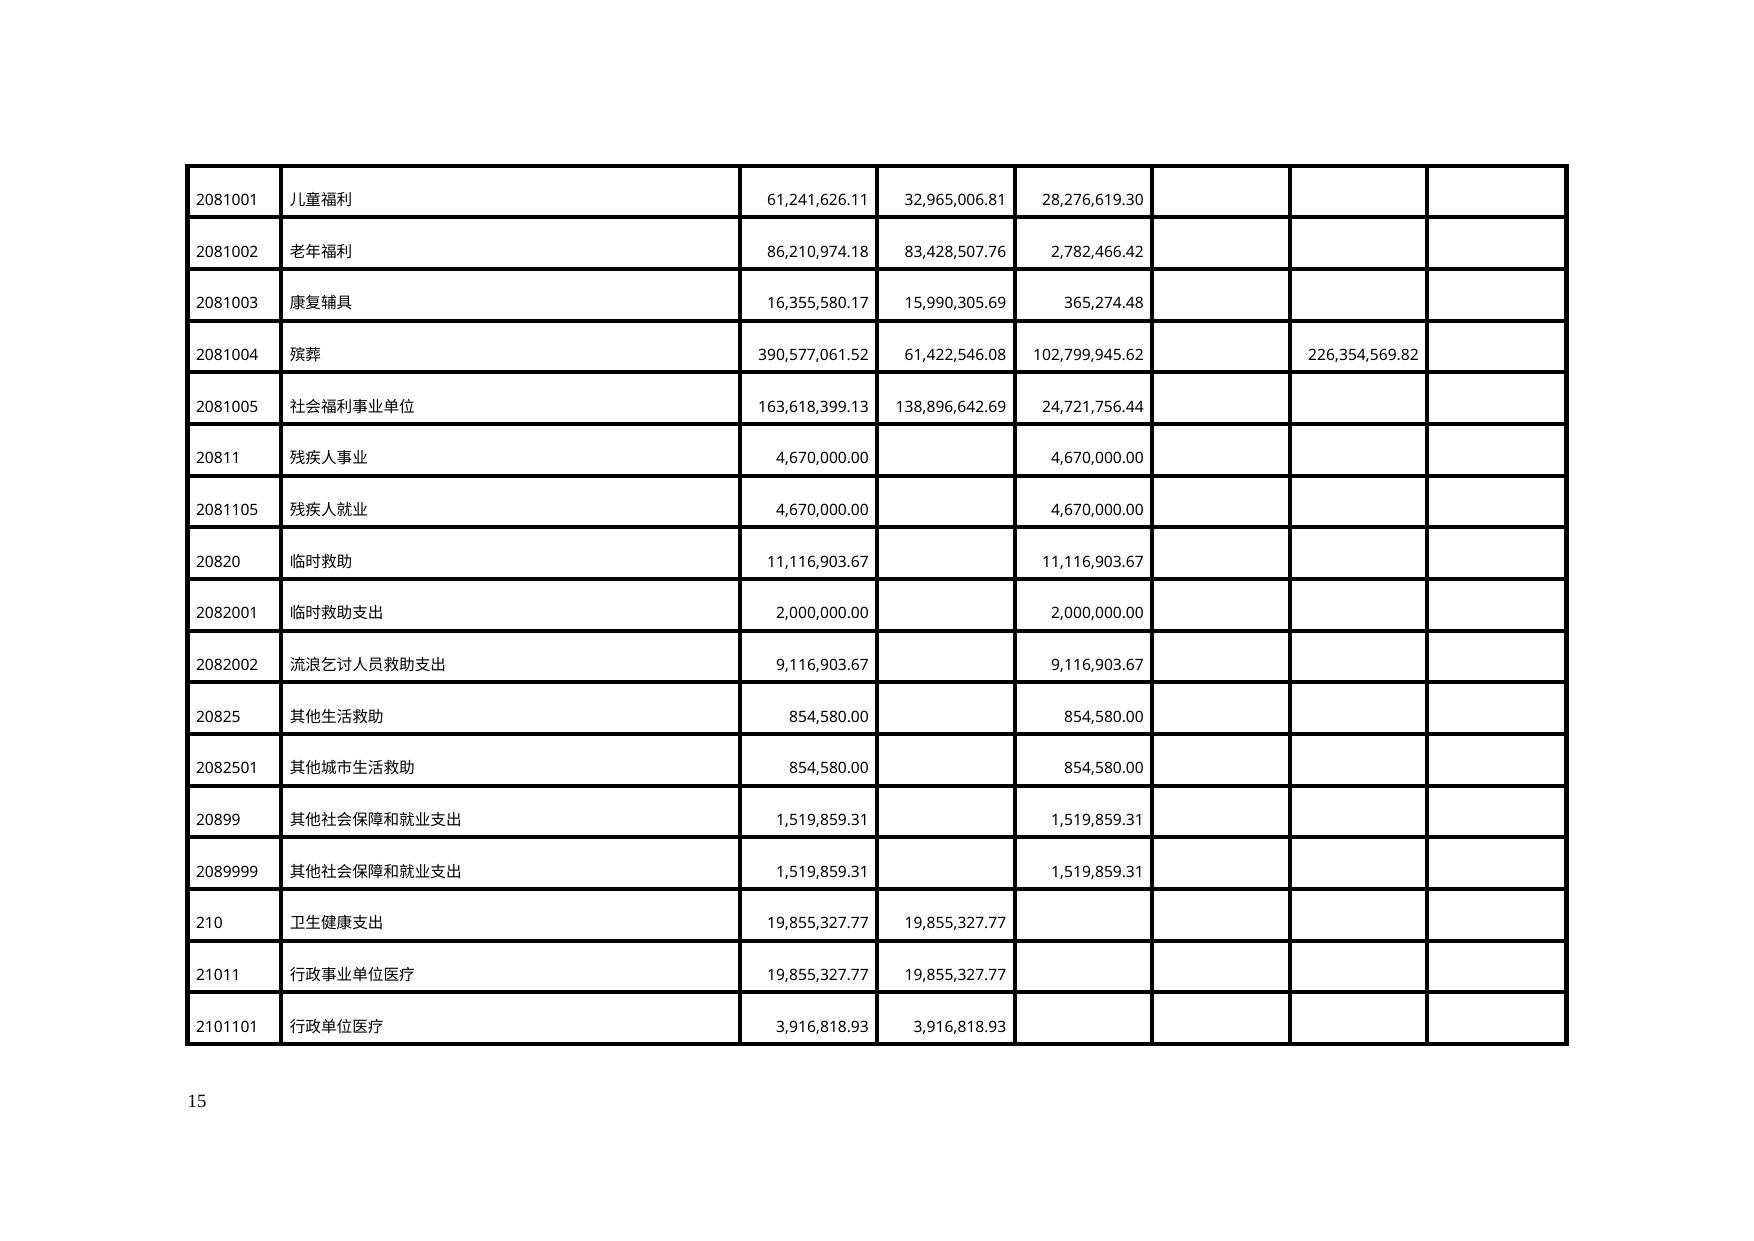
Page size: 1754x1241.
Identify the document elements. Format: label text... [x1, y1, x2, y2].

table_cell 854,580.00 [742, 736, 875, 783]
table_cell 2081004 [190, 323, 279, 370]
table_cell 1,519,859.31 [742, 788, 875, 835]
table_cell [1292, 374, 1425, 422]
table_cell 残疾人事业 [283, 426, 738, 473]
table_cell [879, 736, 1013, 783]
table_cell [879, 839, 1013, 887]
table_cell [879, 478, 1013, 525]
table_cell 2,000,000.00 [1017, 581, 1150, 628]
table_cell 4,670,000.00 [1017, 478, 1150, 525]
table_cell [879, 426, 1013, 473]
table_cell [1292, 271, 1425, 318]
table_cell [1292, 478, 1425, 525]
table_cell [1429, 788, 1564, 835]
table_cell [1429, 891, 1564, 938]
table_cell [1429, 736, 1564, 783]
table_cell 2082002 [190, 633, 279, 680]
table_cell [1154, 529, 1288, 577]
table_cell [1154, 891, 1288, 938]
table_cell 其他城市生活救助 [283, 736, 738, 783]
table_cell 流浪乞讨人员救助支出 [283, 633, 738, 680]
table_cell 儿童福利 [283, 168, 738, 215]
table_cell 20825 [190, 684, 279, 732]
table_cell 32,965,006.81 [879, 168, 1013, 215]
table_cell 19,855,327.77 [742, 943, 875, 990]
table_cell 2081001 [190, 168, 279, 215]
table_cell 康复辅具 [283, 271, 738, 318]
table_cell [1154, 736, 1288, 783]
table_cell [1292, 168, 1425, 215]
table_cell 4,670,000.00 [742, 426, 875, 473]
table_cell 临时救助 [283, 529, 738, 577]
table_cell 1,519,859.31 [742, 839, 875, 887]
table_cell [1154, 323, 1288, 370]
table_cell 2,782,466.42 [1017, 219, 1150, 267]
table_cell 2082001 [190, 581, 279, 628]
table_cell 365,274.48 [1017, 271, 1150, 318]
table_cell 102,799,945.62 [1017, 323, 1150, 370]
table_cell 行政单位医疗 [283, 994, 738, 1042]
table_cell [1154, 994, 1288, 1042]
table_cell 19,855,327.77 [879, 943, 1013, 990]
table_cell 3,916,818.93 [879, 994, 1013, 1042]
table_cell 9,116,903.67 [742, 633, 875, 680]
table_cell 老年福利 [283, 219, 738, 267]
table_cell [1154, 788, 1288, 835]
table_cell [1292, 426, 1425, 473]
table_cell [1154, 374, 1288, 422]
table_cell 24,721,756.44 [1017, 374, 1150, 422]
table_cell [1429, 529, 1564, 577]
table_cell 83,428,507.76 [879, 219, 1013, 267]
table_cell 226,354,569.82 [1292, 323, 1425, 370]
table_cell [1429, 943, 1564, 990]
table_cell [1292, 891, 1425, 938]
table_cell [1429, 839, 1564, 887]
table_cell [1154, 684, 1288, 732]
table_cell 138,896,642.69 [879, 374, 1013, 422]
table_cell [1292, 839, 1425, 887]
table_cell [1429, 994, 1564, 1042]
table_cell [1292, 219, 1425, 267]
table_cell [1154, 633, 1288, 680]
table_cell 2082501 [190, 736, 279, 783]
table_cell [1292, 943, 1425, 990]
table_cell [1154, 839, 1288, 887]
table_cell 20820 [190, 529, 279, 577]
table_cell [879, 788, 1013, 835]
table_cell 16,355,580.17 [742, 271, 875, 318]
table_cell 卫生健康支出 [283, 891, 738, 938]
table_cell 163,618,399.13 [742, 374, 875, 422]
table_cell [1292, 529, 1425, 577]
table_cell 390,577,061.52 [742, 323, 875, 370]
table_cell 28,276,619.30 [1017, 168, 1150, 215]
table_cell 4,670,000.00 [742, 478, 875, 525]
table_cell [1154, 219, 1288, 267]
table_cell [1429, 271, 1564, 318]
table_cell [879, 633, 1013, 680]
table_cell 其他社会保障和就业支出 [283, 788, 738, 835]
table_cell 2089999 [190, 839, 279, 887]
table_cell 61,241,626.11 [742, 168, 875, 215]
table_cell [1429, 684, 1564, 732]
table_cell [1292, 684, 1425, 732]
table_cell [1429, 581, 1564, 628]
table_cell 2081105 [190, 478, 279, 525]
table_cell [1429, 633, 1564, 680]
table_cell [1292, 994, 1425, 1042]
table_cell 210 [190, 891, 279, 938]
table_cell 4,670,000.00 [1017, 426, 1150, 473]
table_cell [1292, 581, 1425, 628]
table_cell 其他生活救助 [283, 684, 738, 732]
table_cell 21011 [190, 943, 279, 990]
table_cell 854,580.00 [1017, 736, 1150, 783]
table_cell [1292, 633, 1425, 680]
table_cell 854,580.00 [742, 684, 875, 732]
table_cell 临时救助支出 [283, 581, 738, 628]
table_cell [1154, 478, 1288, 525]
table_cell 1,519,859.31 [1017, 839, 1150, 887]
table_cell 殡葬 [283, 323, 738, 370]
table_cell 854,580.00 [1017, 684, 1150, 732]
table_cell [879, 581, 1013, 628]
table_cell 19,855,327.77 [879, 891, 1013, 938]
table_cell [1292, 788, 1425, 835]
table_cell 86,210,974.18 [742, 219, 875, 267]
table_cell [1017, 994, 1150, 1042]
table_cell 2081005 [190, 374, 279, 422]
table_cell [1154, 168, 1288, 215]
table_cell [1292, 736, 1425, 783]
table_cell [1429, 323, 1564, 370]
table_cell 9,116,903.67 [1017, 633, 1150, 680]
table_cell 61,422,546.08 [879, 323, 1013, 370]
table_cell 2,000,000.00 [742, 581, 875, 628]
table_cell [1017, 943, 1150, 990]
table_cell [1154, 581, 1288, 628]
table_cell 20899 [190, 788, 279, 835]
table_cell [1154, 943, 1288, 990]
table_cell 行政事业单位医疗 [283, 943, 738, 990]
table_cell [1154, 271, 1288, 318]
table_cell 社会福利事业单位 [283, 374, 738, 422]
table_cell 2081002 [190, 219, 279, 267]
table_cell 19,855,327.77 [742, 891, 875, 938]
table_cell [1429, 168, 1564, 215]
table_cell [1429, 478, 1564, 525]
table_cell 1,519,859.31 [1017, 788, 1150, 835]
table_cell 15,990,305.69 [879, 271, 1013, 318]
table_cell 2081003 [190, 271, 279, 318]
table_cell 其他社会保障和就业支出 [283, 839, 738, 887]
table_cell [1429, 426, 1564, 473]
table_cell [1017, 891, 1150, 938]
table_cell [1429, 219, 1564, 267]
table_cell [1154, 426, 1288, 473]
table_cell 11,116,903.67 [1017, 529, 1150, 577]
table_cell [879, 529, 1013, 577]
table_cell [879, 684, 1013, 732]
table_cell [1429, 374, 1564, 422]
table_cell 11,116,903.67 [742, 529, 875, 577]
table_cell 20811 [190, 426, 279, 473]
table_cell 3,916,818.93 [742, 994, 875, 1042]
table_cell 2101101 [190, 994, 279, 1042]
table_cell 残疾人就业 [283, 478, 738, 525]
